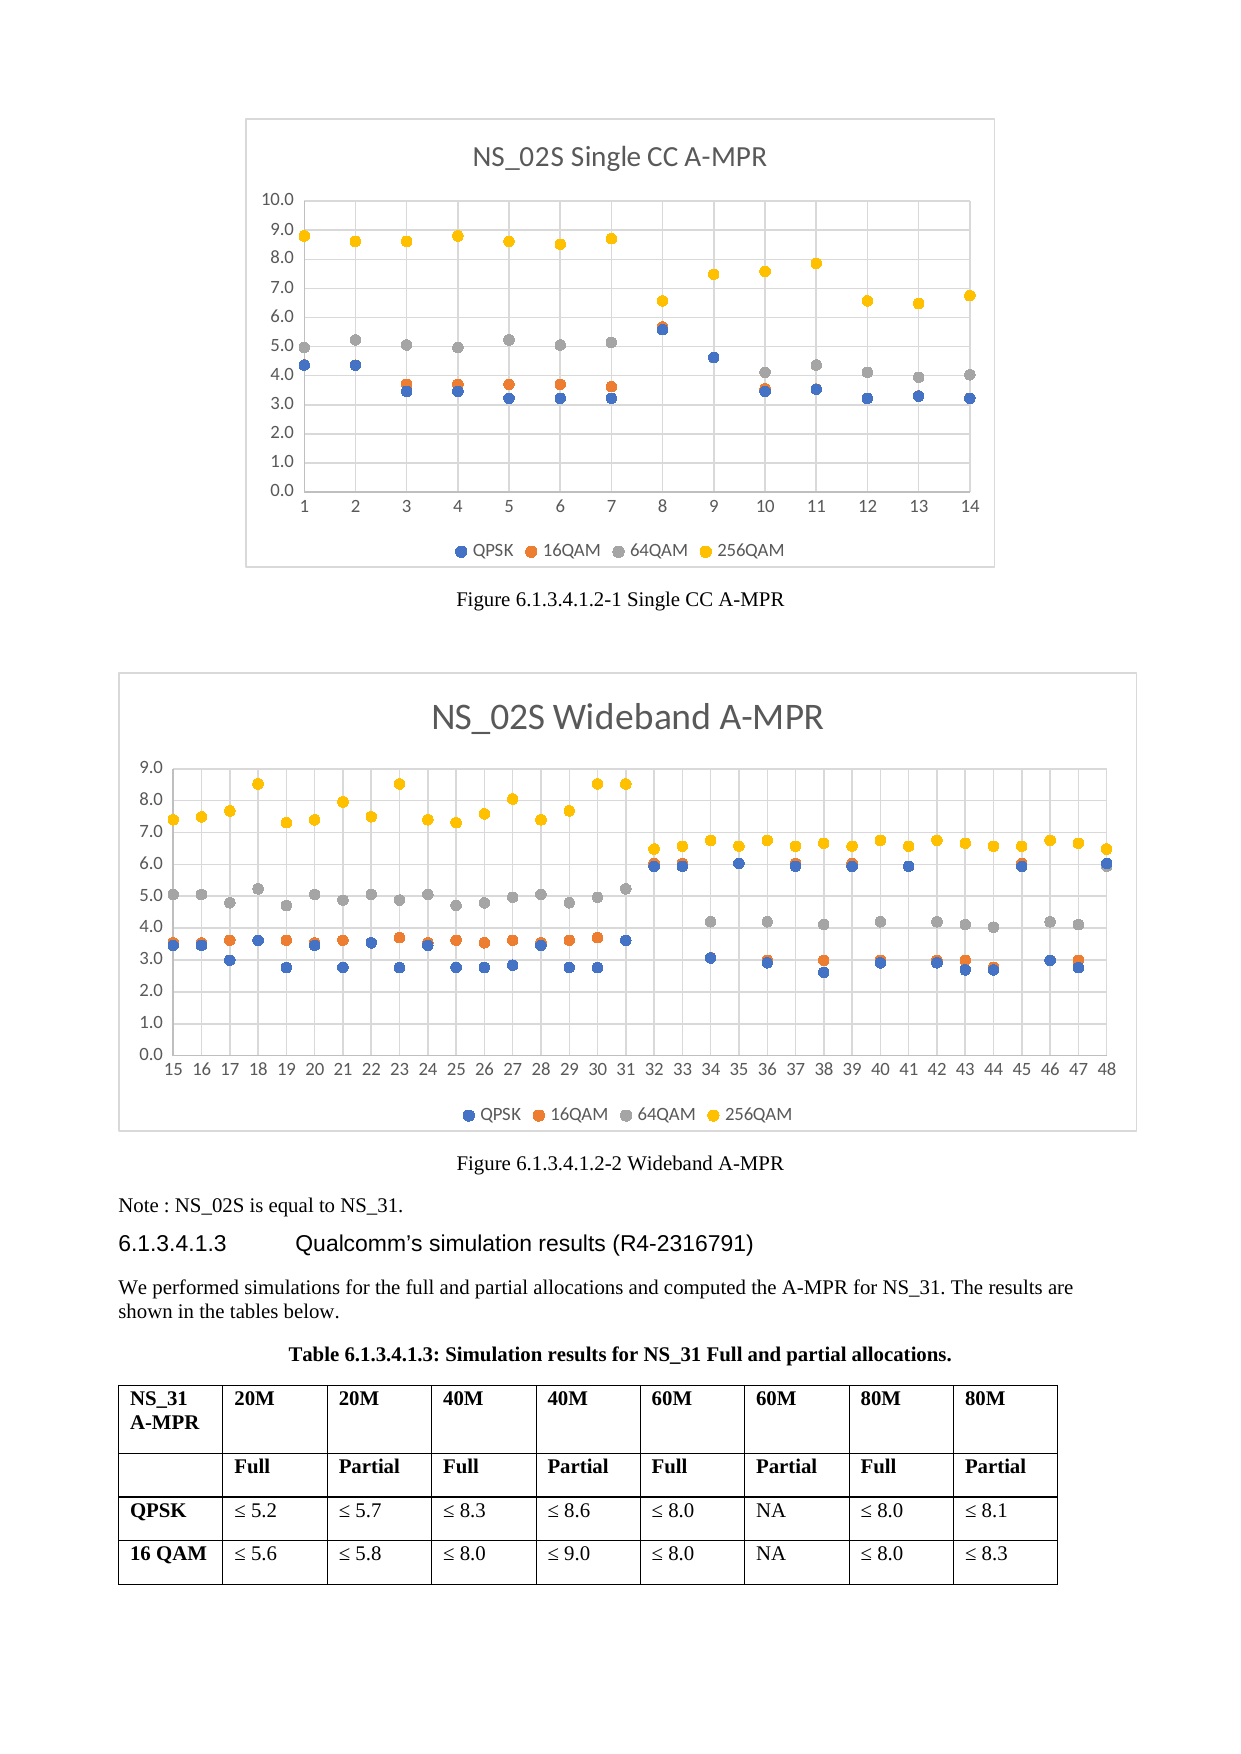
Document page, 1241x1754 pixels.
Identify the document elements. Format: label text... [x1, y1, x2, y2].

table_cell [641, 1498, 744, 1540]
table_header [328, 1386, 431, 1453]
text Note : NS_02S is equal to NS_31. [118, 1193, 1122, 1217]
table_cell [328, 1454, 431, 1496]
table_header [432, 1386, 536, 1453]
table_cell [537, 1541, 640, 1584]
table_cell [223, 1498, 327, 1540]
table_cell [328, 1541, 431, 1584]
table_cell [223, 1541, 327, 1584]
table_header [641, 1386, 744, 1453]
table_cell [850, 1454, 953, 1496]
text Figure 6.1.3.4.1.2-2 Wideband A-MPR [118, 1151, 1122, 1174]
text We performed simulations for the full and partial allocations and computed the A-MPR for NS_31. The results are shown in the tables below. [118, 1275, 1122, 1323]
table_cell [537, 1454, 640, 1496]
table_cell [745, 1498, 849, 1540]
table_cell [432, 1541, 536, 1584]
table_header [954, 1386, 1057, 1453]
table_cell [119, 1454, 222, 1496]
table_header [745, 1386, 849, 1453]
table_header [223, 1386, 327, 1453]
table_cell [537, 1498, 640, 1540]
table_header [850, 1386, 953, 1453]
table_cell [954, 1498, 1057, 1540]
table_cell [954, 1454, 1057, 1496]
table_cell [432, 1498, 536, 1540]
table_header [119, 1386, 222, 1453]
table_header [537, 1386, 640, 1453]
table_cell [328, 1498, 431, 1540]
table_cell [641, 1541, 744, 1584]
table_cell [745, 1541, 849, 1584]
text Figure 6.1.3.4.1.2-1 Single CC A-MPR [118, 587, 1122, 611]
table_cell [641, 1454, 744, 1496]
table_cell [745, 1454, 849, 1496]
subtitle 6.1.3.4.1.3 Qualcomm’s simulation results (R4-2316791) [118, 1230, 1122, 1256]
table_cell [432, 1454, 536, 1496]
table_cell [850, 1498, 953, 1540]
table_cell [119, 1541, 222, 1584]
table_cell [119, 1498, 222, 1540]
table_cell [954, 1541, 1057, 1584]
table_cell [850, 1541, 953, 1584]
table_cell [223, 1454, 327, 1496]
text Table 6.1.3.4.1.3: Simulation results for NS_31 Full and partial allocations. [118, 1342, 1122, 1366]
